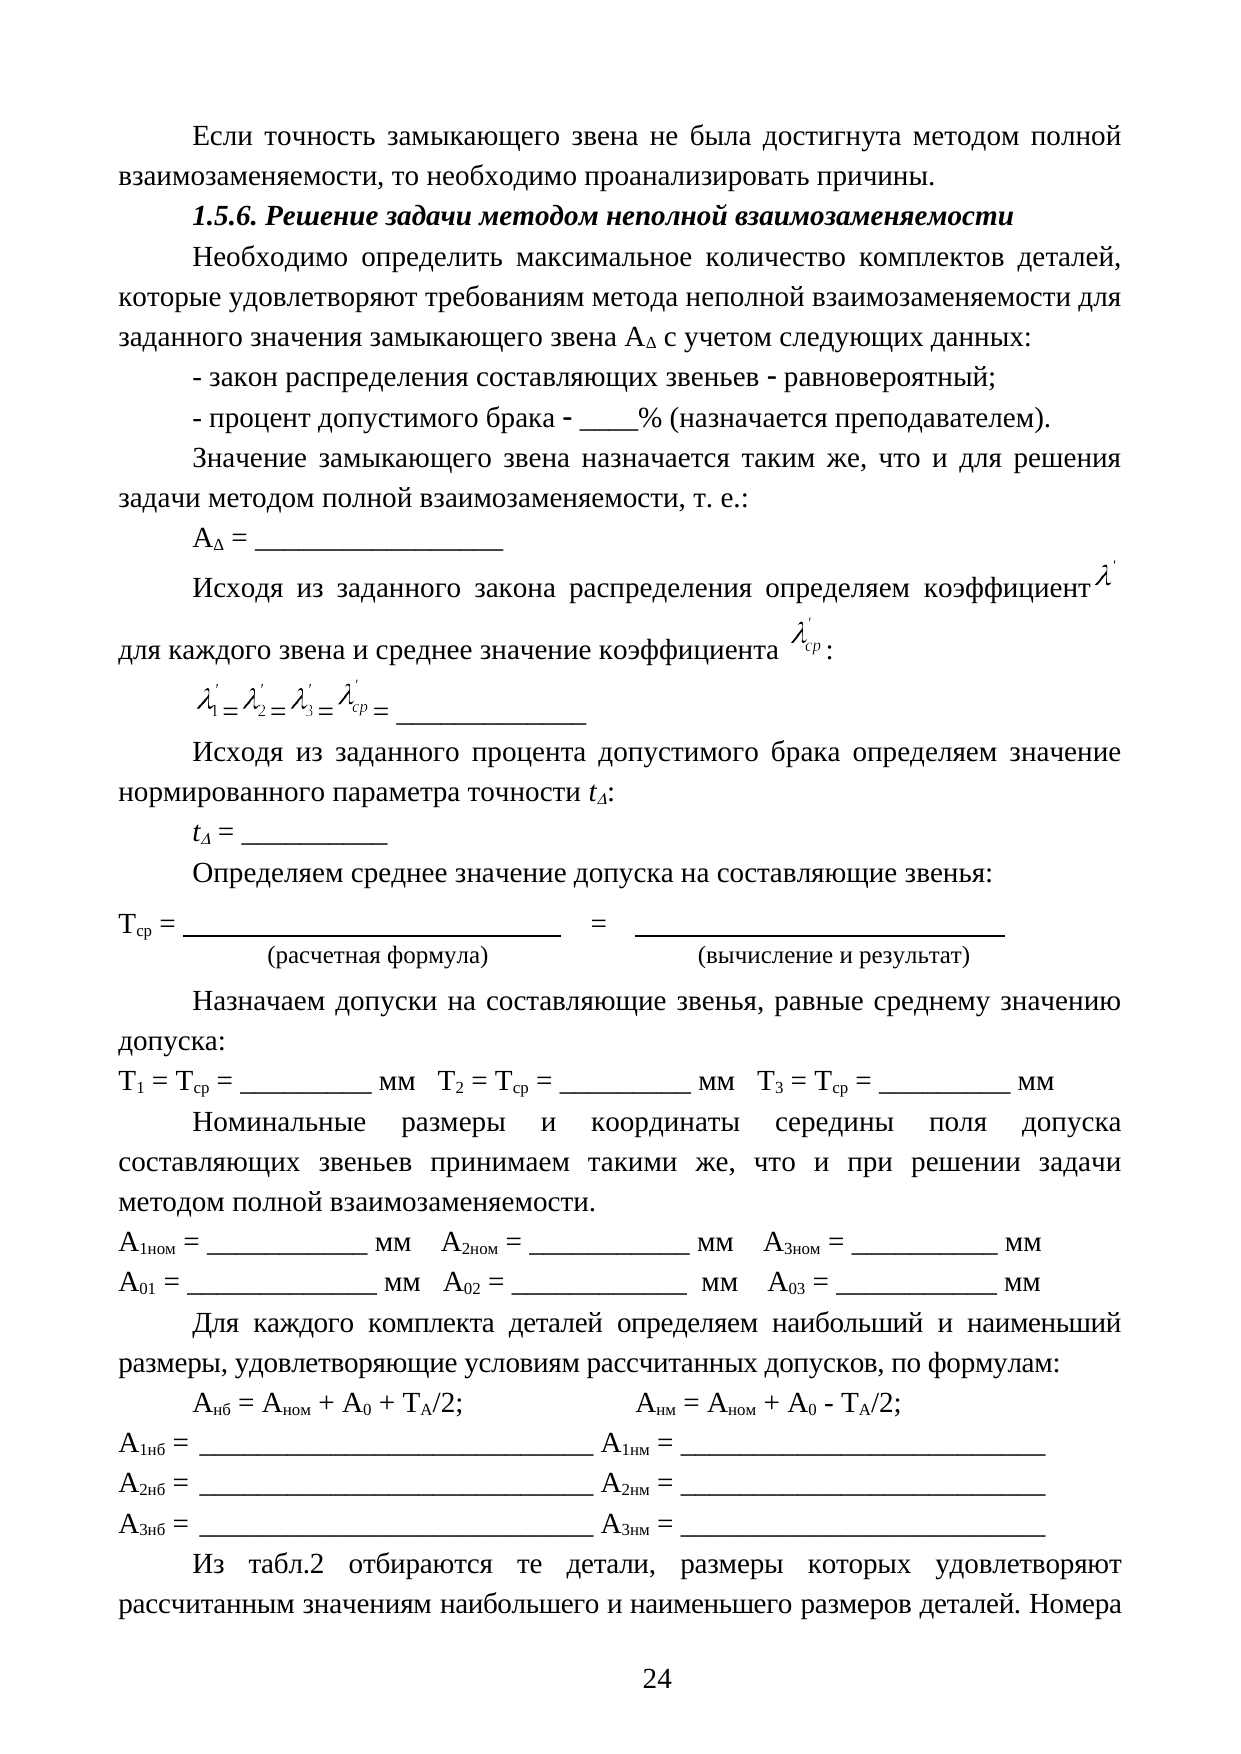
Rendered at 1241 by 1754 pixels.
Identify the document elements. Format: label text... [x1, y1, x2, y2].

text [118, 1546, 1122, 1620]
text - закон распределения составляющих звеньев равновероятный; [118, 359, 1122, 393]
text А01 = _____________ мм А02 = ____________ мм А03 = ___________ мм [118, 1264, 1122, 1298]
text Определяем среднее значение допуска на составляющие звенья: [118, 855, 1122, 888]
text t = __________ [118, 814, 1122, 848]
text Исходя из заданного закона распределения определяем коэффициент для каждого звена и среднее значение коэффициента : [118, 554, 1122, 666]
text Анб = Аном + А0 + ТА/2; Анм = Аном + А0 - ТА/2; [192, 1385, 1122, 1419]
text - процент допустимого брака ____% (назначается преподавателем). [118, 400, 1122, 433]
text А2нб = ___________________________ А2нм = _________________________ [118, 1466, 1122, 1499]
text Исходя из заданного процента допустимого брака определяем значение нормированного параметра точности t: [118, 734, 1122, 808]
text ==== _____________ [118, 672, 1122, 727]
subtitle Решение задачи методом неполной взаимозаменяемости [118, 198, 1122, 232]
text Т1 = Тср = _________ мм Т2 = Тср = _________ мм Т3 = Тср = _________ мм [118, 1063, 1122, 1097]
text Если точность замыкающего звена не была достигнута методом полной взаимозаменяемости, то необходимо проанализировать причины. [118, 118, 1122, 192]
text А3нб = ___________________________ А3нм = _________________________ [118, 1506, 1122, 1539]
text А1нб = ___________________________ А1нм = _________________________ [118, 1425, 1122, 1459]
text Номинальные размеры и координаты середины поля допуска составляющих звеньев принимаем такими же, что и при решении задачи методом полной взаимозаменяемости. [118, 1104, 1122, 1218]
text (расчетная формула) (вычисление и результат) [118, 940, 1122, 969]
text Назначаем допуски на составляющие звенья, равные среднему значению допуска: [118, 983, 1122, 1057]
text Для каждого комплекта деталей определяем наибольший и наименьший размеры, удовлетворяющие условиям рассчитанных допусков, по формулам: [118, 1305, 1122, 1378]
text Значение замыкающего звена назначается таким же, что и для решения задачи методом полной взаимозаменяемости, т. е.: [118, 440, 1122, 514]
text А1ном = ___________ мм А2ном = ___________ мм А3ном = __________ мм [118, 1224, 1122, 1258]
text Необходимо определить максимальное количество комплектов деталей, которые удовлетворяют требованиям метода неполной взаимозаменяемости для заданного значения замыкающего звена АΔ с учетом следующих данных: [118, 239, 1122, 353]
text Тср = = [118, 906, 1122, 940]
text АΔ = _________________ [118, 520, 1122, 554]
